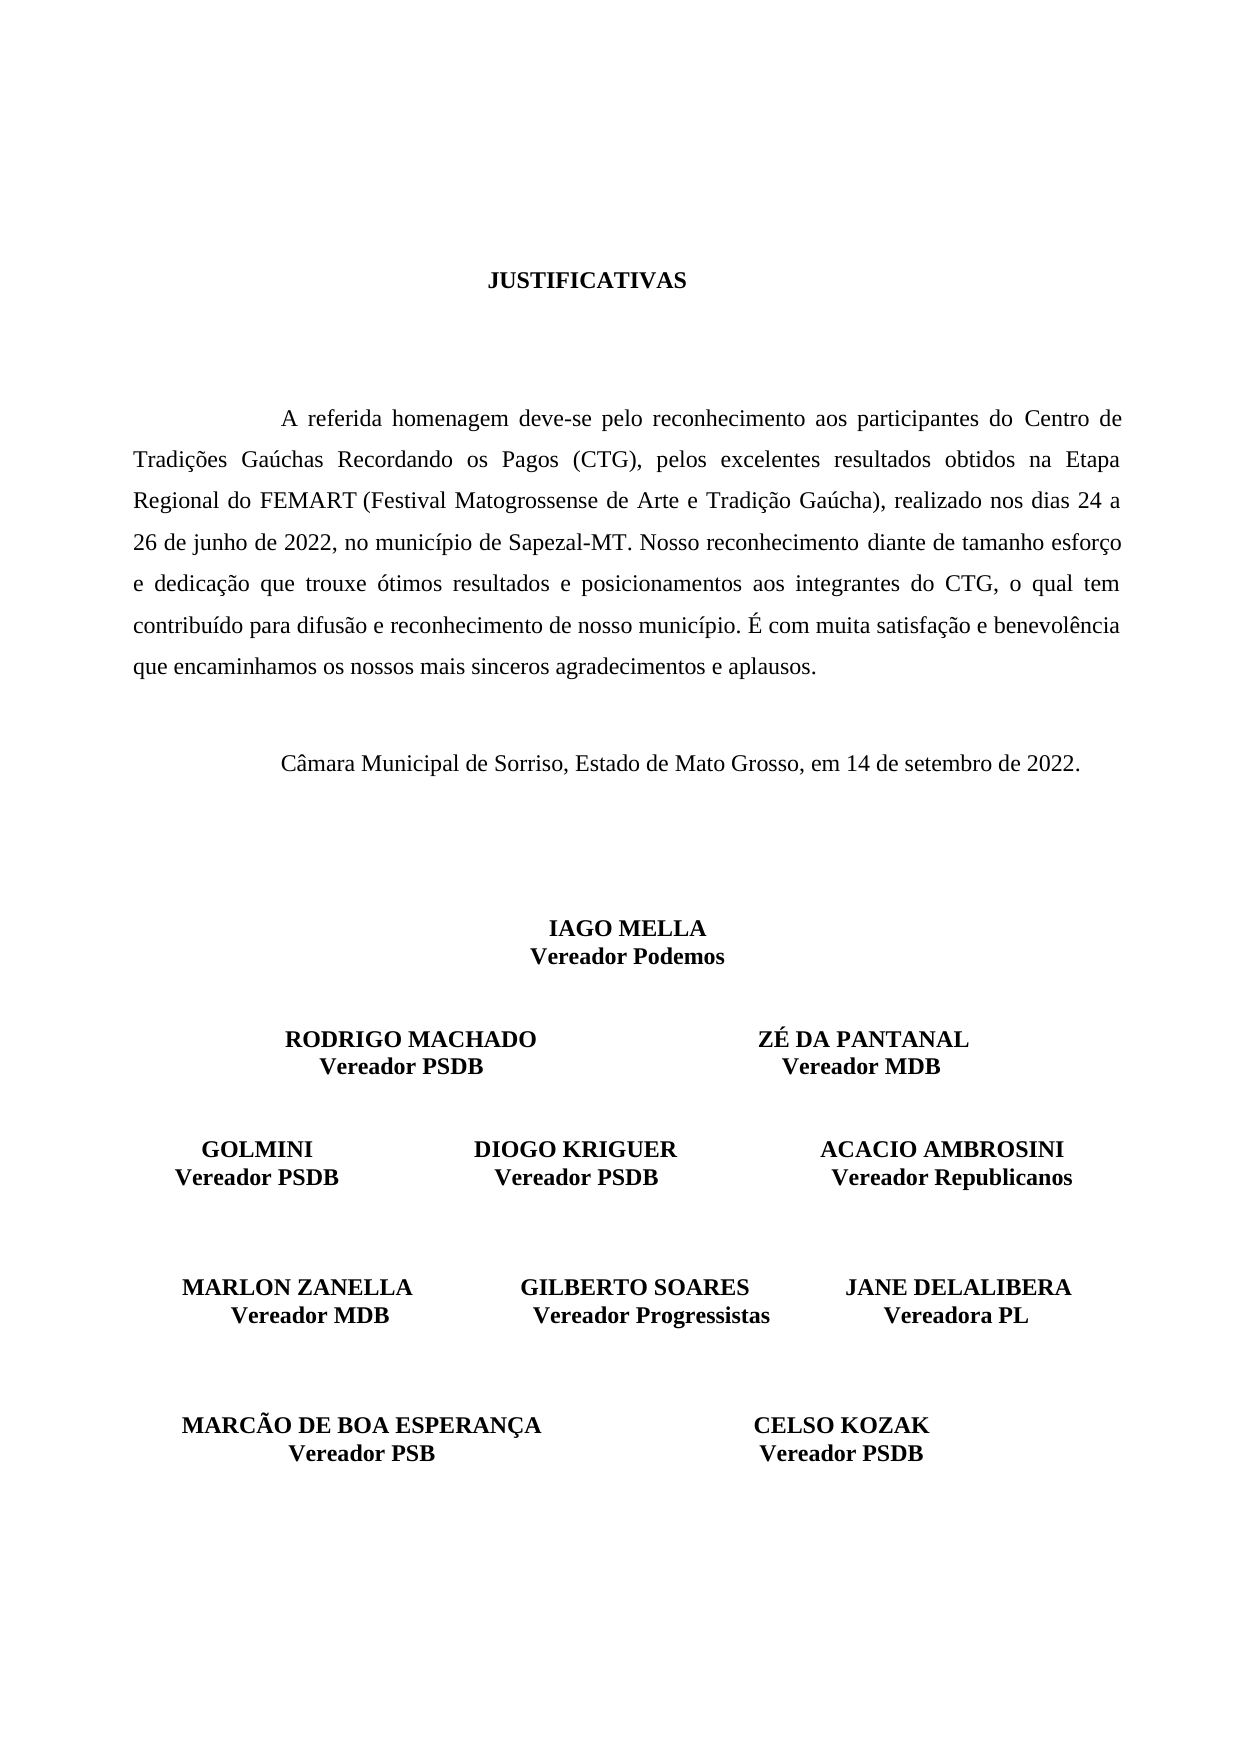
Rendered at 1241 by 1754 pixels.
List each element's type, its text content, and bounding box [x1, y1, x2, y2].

text Câmara Municipal de Sorriso, Estado de Mato Grosso, em 14 de setembro de 2022. [133, 748, 1122, 776]
text Vereador MDB Vereador Progressistas Vereadora PL [133, 1301, 1122, 1328]
text Vereador PSDB Vereador MDB [133, 1052, 1122, 1080]
table_header MARCÃO DE BOA ESPERANÇA Vereador PSB [122, 1411, 601, 1466]
text RODRIGO MACHADO ZÉ DA PANTANAL [133, 1024, 1122, 1052]
text A referida homenagem deve-se pelo reconhecimento aos participantes do Centro de Tradições Gaúchas Recordando os Pagos (CTG), pelos excelentes resultados obtidos na Etapa Regional do FEMART (Festival Matogrossense de Arte e Tradição Gaúcha), realizado nos dias 24 a 26 de junho de 2022, no município de Sapezal-MT. Nosso reconhecimento diante de tamanho esforço e dedicação que trouxe ótimos resultados e posicionamentos aos integrantes do CTG, o qual tem contribuído para difusão e reconhecimento de nosso município. É com muita satisfação e benevolência que encaminhamos os nossos mais sinceros agradecimentos e aplausos. [133, 404, 1122, 679]
text Vereador Podemos [133, 942, 1122, 969]
text MARLON ZANELLA GILBERTO SOARES JANE DELALIBERA [133, 1273, 1122, 1301]
text JUSTIFICATIVAS [133, 266, 1122, 293]
text IAGO MELLA [133, 914, 1122, 942]
table_header CELSO KOZAK Vereador PSDB [601, 1411, 1081, 1466]
text GOLMINI DIOGO KRIGUER ACACIO AMBROSINI [133, 1135, 1122, 1163]
text Vereador PSDB Vereador PSDB Vereador Republicanos [133, 1163, 1122, 1190]
